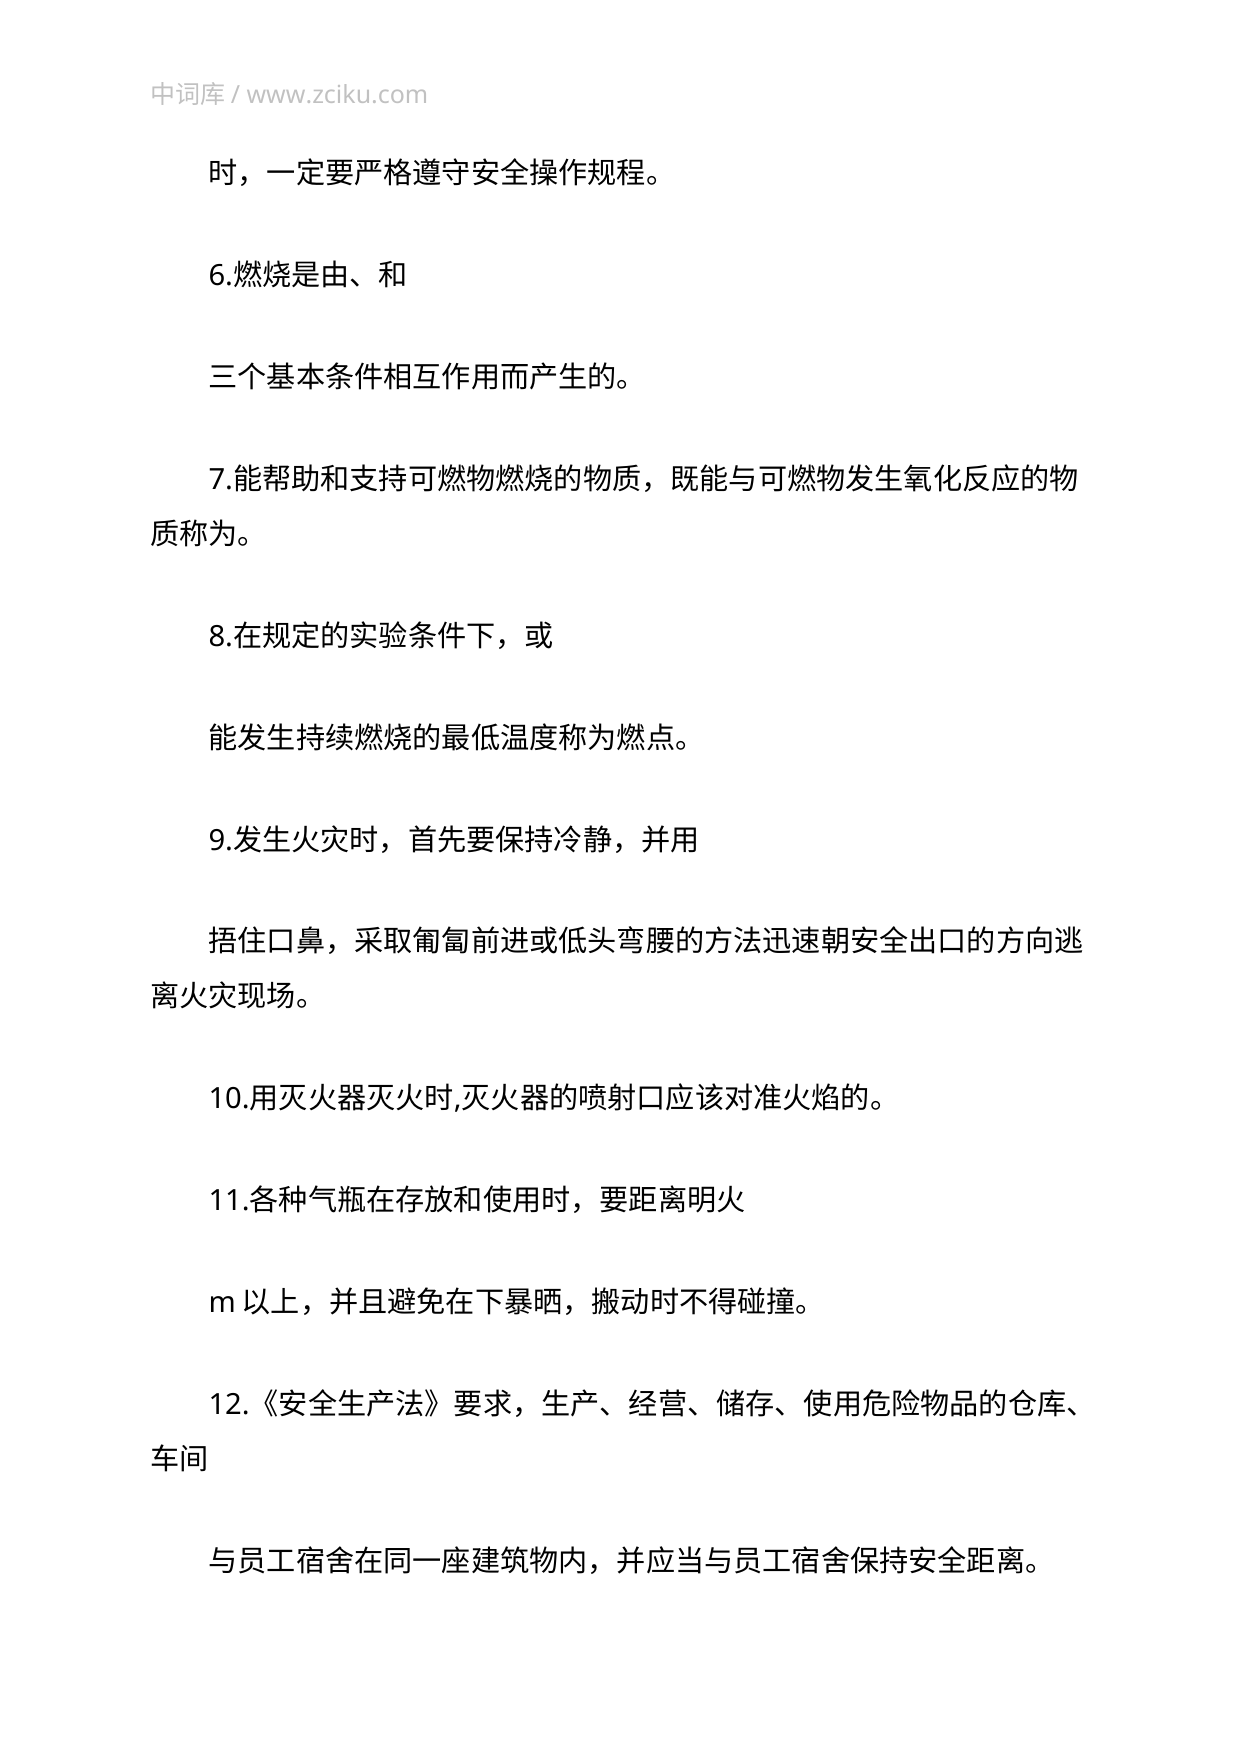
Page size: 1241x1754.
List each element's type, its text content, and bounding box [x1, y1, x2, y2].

text 8.在规定的实验条件下，或 [150, 612, 1090, 655]
text 与员工宿舍在同一座建筑物内，并应当与员工宿舍保持安全距离。 [150, 1537, 1090, 1580]
text 能发生持续燃烧的最低温度称为燃点。 [150, 714, 1090, 757]
text 捂住口鼻，采取匍匐前进或低头弯腰的方法迅速朝安全出口的方向逃离火灾现场。 [150, 918, 1090, 1015]
text 7.能帮助和支持可燃物燃烧的物质，既能与可燃物发生氧化反应的物质称为。 [150, 456, 1090, 553]
text 9.发生火灾时，首先要保持冷静，并用 [150, 816, 1090, 858]
text m以上，并且避免在下暴晒，搬动时不得碰撞。 [150, 1279, 1090, 1321]
text 10.用灭火器灭火时,灭火器的喷射口应该对准火焰的。 [150, 1075, 1090, 1117]
text 6.燃烧是由、和 [150, 252, 1090, 294]
text 时，一定要严格遵守安全操作规程。 [150, 150, 1090, 192]
text 三个基本条件相互作用而产生的。 [150, 354, 1090, 396]
text 11.各种气瓶在存放和使用时，要距离明火 [150, 1177, 1090, 1219]
text 12.《安全生产法》要求，生产、经营、储存、使用危险物品的仓库、车间 [150, 1381, 1090, 1478]
